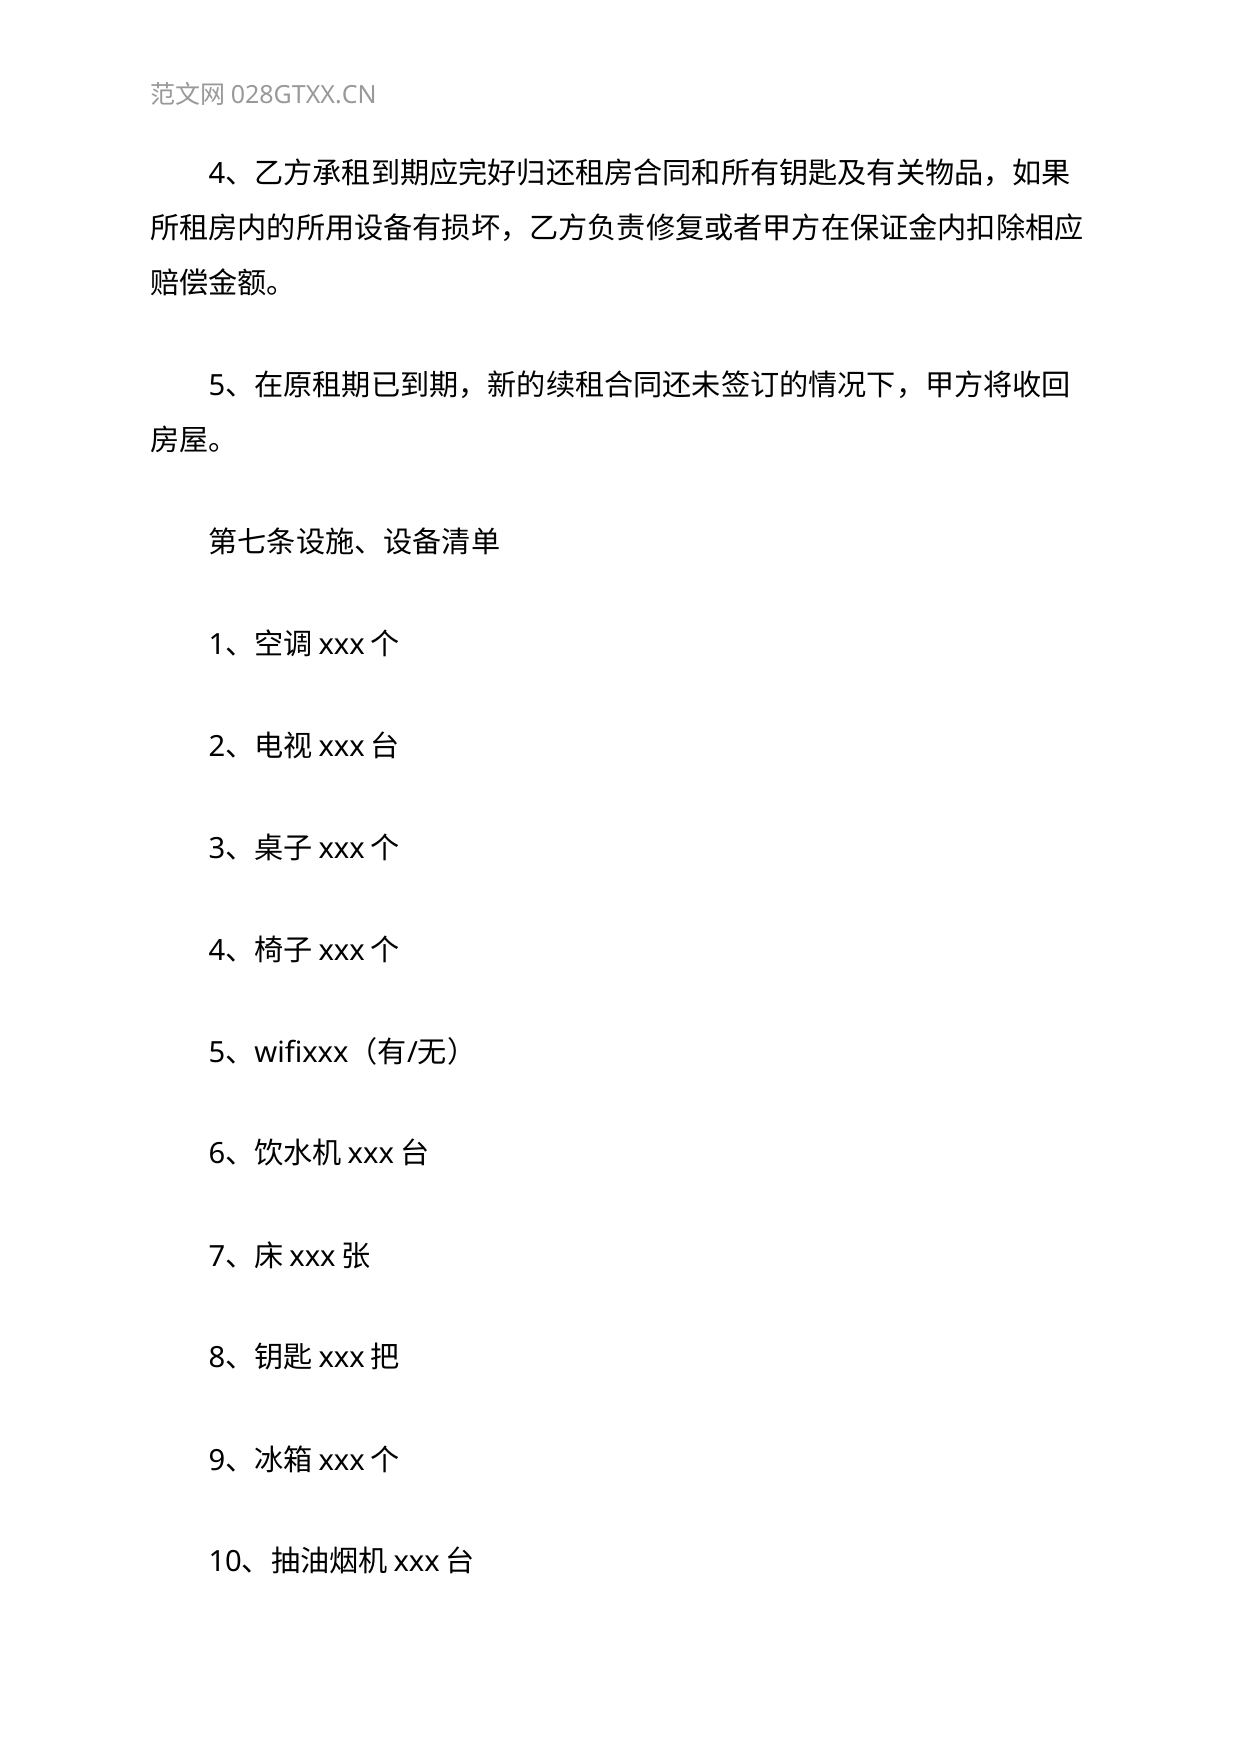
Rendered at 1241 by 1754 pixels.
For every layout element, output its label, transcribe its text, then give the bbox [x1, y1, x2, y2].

text 5、在原租期已到期，新的续租合同还未签订的情况下，甲方将收回房屋。 [150, 362, 1090, 459]
text 2、电视xxx台 [150, 722, 1090, 764]
text 4、椅子xxx个 [150, 926, 1090, 968]
text 9、冰箱xxx个 [150, 1436, 1090, 1478]
text 5、wifixxx（有/无） [150, 1028, 1090, 1071]
text 7、床xxx张 [150, 1232, 1090, 1274]
text 第七条设施、设备清单 [150, 518, 1090, 561]
text 1、空调xxx个 [150, 620, 1090, 663]
text 3、桌子xxx个 [150, 824, 1090, 867]
text 8、钥匙xxx把 [150, 1334, 1090, 1376]
text 10、抽油烟机xxx台 [150, 1538, 1090, 1580]
text 6、饮水机xxx台 [150, 1130, 1090, 1172]
text 4、乙方承租到期应完好归还租房合同和所有钥匙及有关物品，如果所租房内的所用设备有损坏，乙方负责修复或者甲方在保证金内扣除相应赔偿金额。 [150, 150, 1090, 302]
